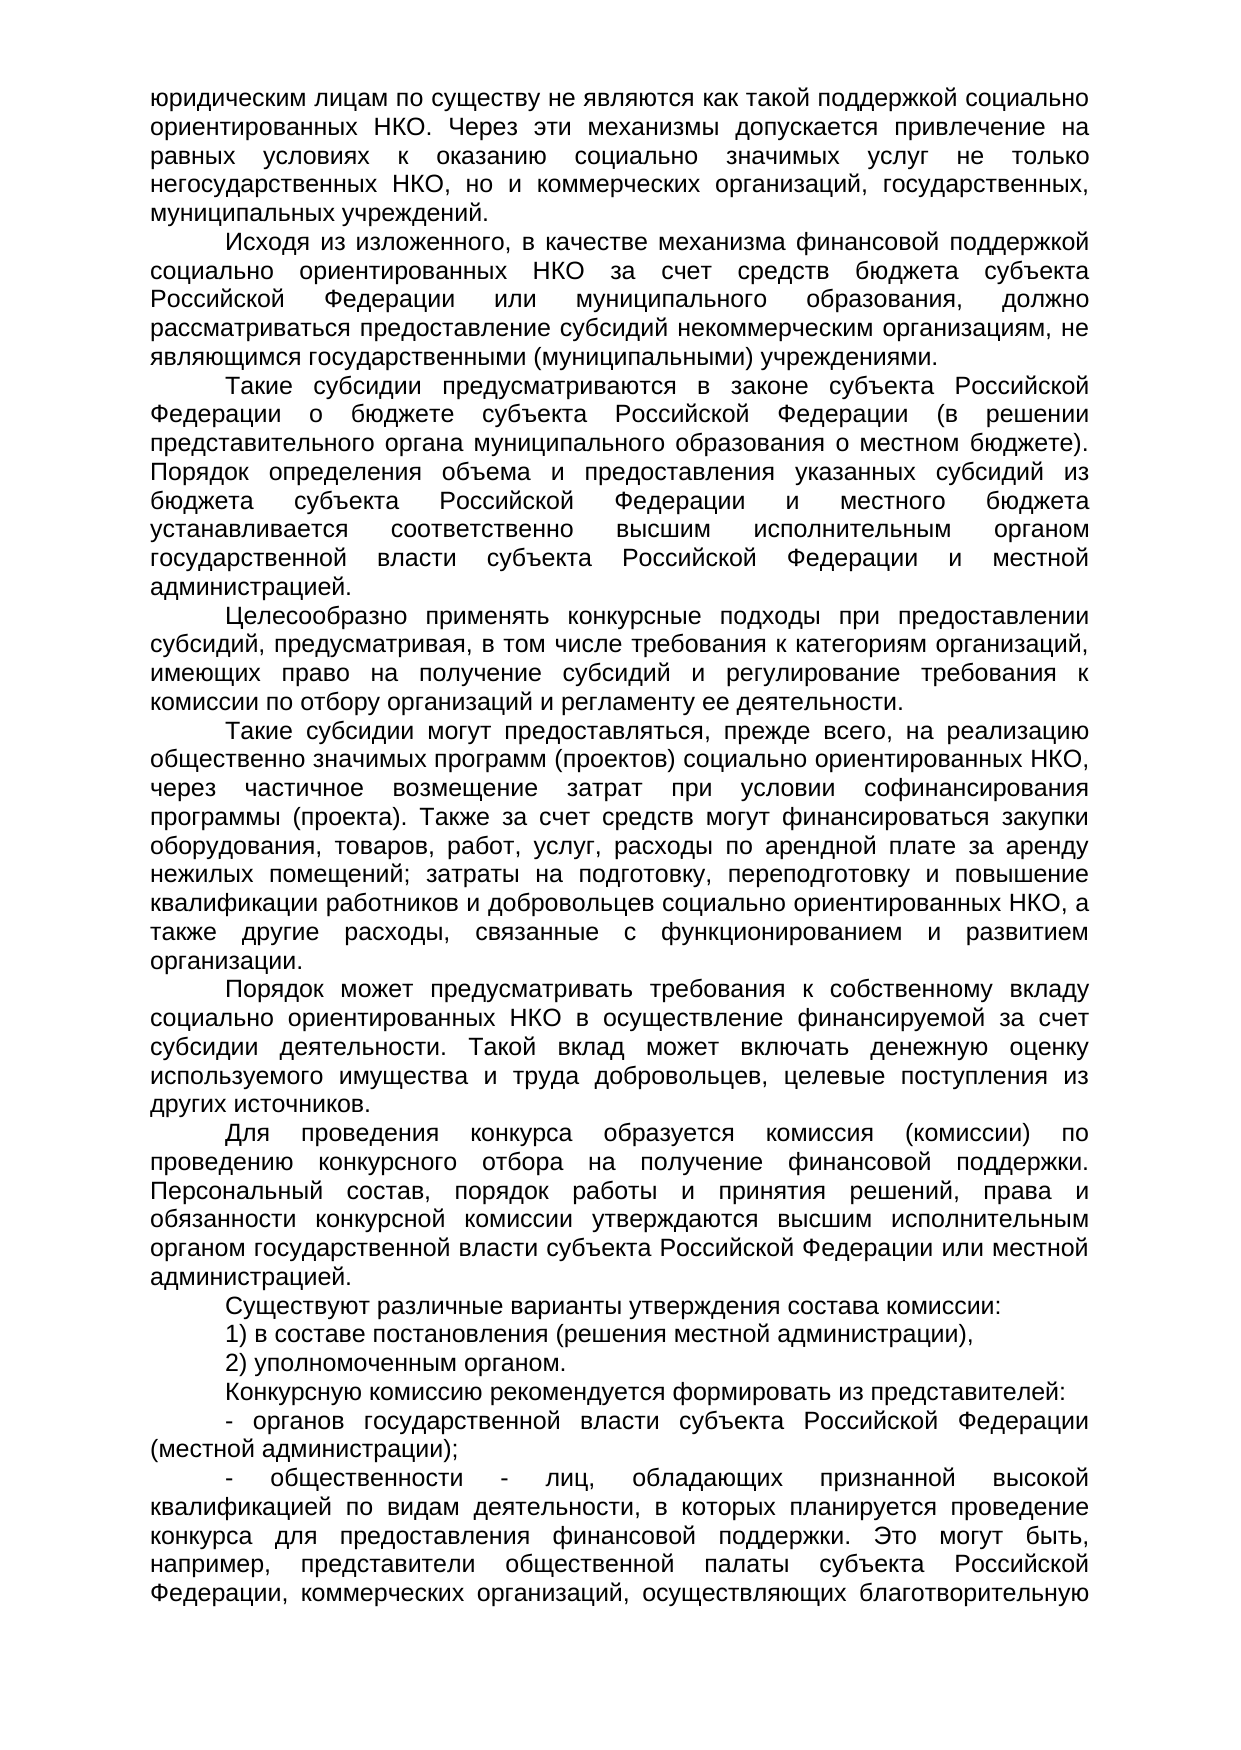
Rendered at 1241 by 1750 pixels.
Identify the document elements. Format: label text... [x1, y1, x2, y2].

text 1) в составе постановления (решения местной администрации), [150, 1319, 1090, 1348]
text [150, 83, 1090, 227]
text Существуют различные варианты утверждения состава комиссии: [150, 1291, 1090, 1319]
text Такие субсидии могут предоставляться, прежде всего, на реализацию общественно значимых программ (проектов) социально ориентированных НКО, через частичное возмещение затрат при условии софинансирования программы (проекта). Также за счет средств могут финансироваться закупки оборудования, товаров, работ, услуг, расходы по арендной плате за аренду нежилых помещений; затраты на подготовку, переподготовку и повышение квалификации работников и добровольцев социально ориентированных НКО, а также другие расходы, связанные с функционированием и развитием организации. [150, 716, 1090, 974]
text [150, 1463, 1090, 1607]
text Исходя из изложенного, в качестве механизма финансовой поддержкой социально ориентированных НКО за счет средств бюджета субъекта Российской Федерации или муниципального образования, должно рассматриваться предоставление субсидий некоммерческим организациям, не являющимся государственными (муниципальными) учреждениями. [150, 227, 1090, 371]
text Для проведения конкурса образуется комиссия (комиссии) по проведению конкурсного отбора на получение финансовой поддержки. Персональный состав, порядок работы и принятия решений, права и обязанности конкурсной комиссии утверждаются высшим исполнительным органом государственной власти субъекта Российской Федерации или местной администрацией. [150, 1118, 1090, 1291]
text Такие субсидии предусматриваются в законе субъекта Российской Федерации о бюджете субъекта Российской Федерации (в решении представительного органа муниципального образования о местном бюджете). Порядок определения объема и предоставления указанных субсидий из бюджета субъекта Российской Федерации и местного бюджета устанавливается соответственно высшим исполнительным органом государственной власти субъекта Российской Федерации и местной администрацией. [150, 371, 1090, 601]
text - органов государственной власти субъекта Российской Федерации (местной администрации); [150, 1406, 1090, 1463]
text Конкурсную комиссию рекомендуется формировать из представителей: [150, 1377, 1090, 1406]
text 2) уполномоченным органом. [150, 1348, 1090, 1377]
text Целесообразно применять конкурсные подходы при предоставлении субсидий, предусматривая, в том числе требования к категориям организаций, имеющих право на получение субсидий и регулирование требования к комиссии по отбору организаций и регламенту ее деятельности. [150, 601, 1090, 716]
text Порядок может предусматривать требования к собственному вкладу социально ориентированных НКО в осуществление финансируемой за счет субсидии деятельности. Такой вклад может включать денежную оценку используемого имущества и труда добровольцев, целевые поступления из других источников. [150, 974, 1090, 1118]
